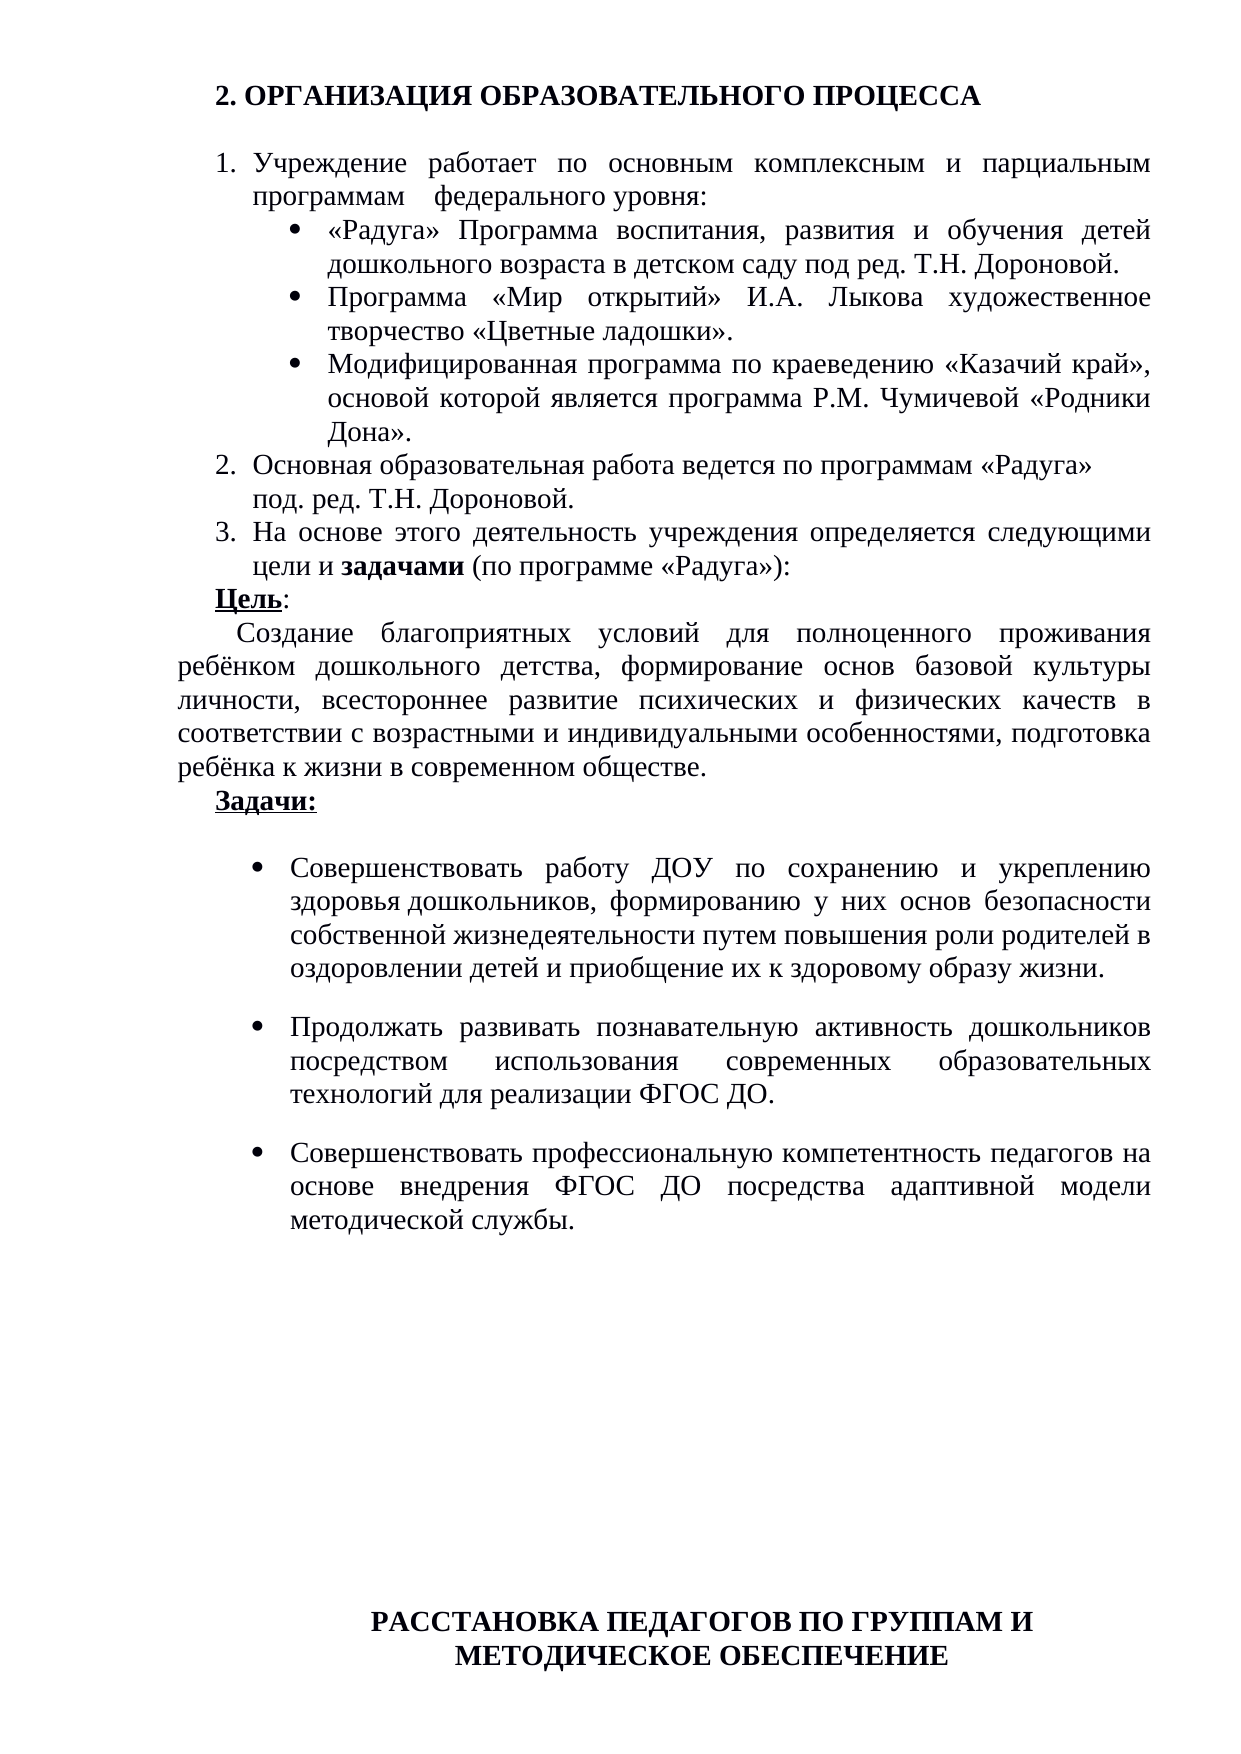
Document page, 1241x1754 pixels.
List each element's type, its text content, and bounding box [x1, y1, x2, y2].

list Учреждение работает по основным комплексным и парциальным программам федерального уровня: [215, 145, 1152, 212]
list РАССТАНОВКА ПЕДАГОГОВ ПО ГРУППАМ И МЕТОДИЧЕСКОЕ ОБЕСПЕЧЕНИЕ [252, 1604, 1152, 1671]
list «Радуга» Программа воспитания, развития и обучения детей дошкольного возраста в детском саду под ред. Т.Н. Дороновой. [290, 212, 1152, 279]
list На основе этого деятельность учреждения определяется следующими цели и задачами (по программе «Радуга»): [215, 514, 1152, 581]
text 2. ОРГАНИЗАЦИЯ ОБРАЗОВАТЕЛЬНОГО ПРОЦЕССА [215, 78, 1152, 111]
text Задачи: [215, 783, 1152, 816]
list Продолжать развивать познавательную активность дошкольников посредством использования современных образовательных технологий для реализации ФГОС ДО. [252, 1009, 1152, 1110]
list Совершенствовать профессиональную компетентность педагогов на основе внедрения ФГОС ДО посредства адаптивной модели методической службы. [252, 1135, 1152, 1235]
list Программа «Мир открытий» И.А. Лыкова художественное творчество «Цветные ладошки». [290, 279, 1152, 346]
list Совершенствовать работу ДОУ по сохранению и укреплению здоровья дошкольников, формированию у них основ безопасности собственной жизнедеятельности путем повышения роли родителей в оздоровлении детей и приобщение их к здоровому образу жизни. [252, 850, 1152, 984]
list Основная образовательная работа ведется по программам «Радуга» под. ред. Т.Н. Дороновой. [215, 447, 1152, 514]
text Цель: [215, 581, 1152, 615]
list Модифицированная программа по краеведению «Казачий край», основой которой является программа Р.М. Чумичевой «Родники Дона». [290, 346, 1152, 447]
text Создание благоприятных условий для полноценного проживания ребёнком дошкольного детства, формирование основ базовой культуры личности, всестороннее развитие психических и физических качеств в соответствии с возрастными и индивидуальными особенностями, подготовка ребёнка к жизни в современном обществе. [177, 615, 1152, 783]
